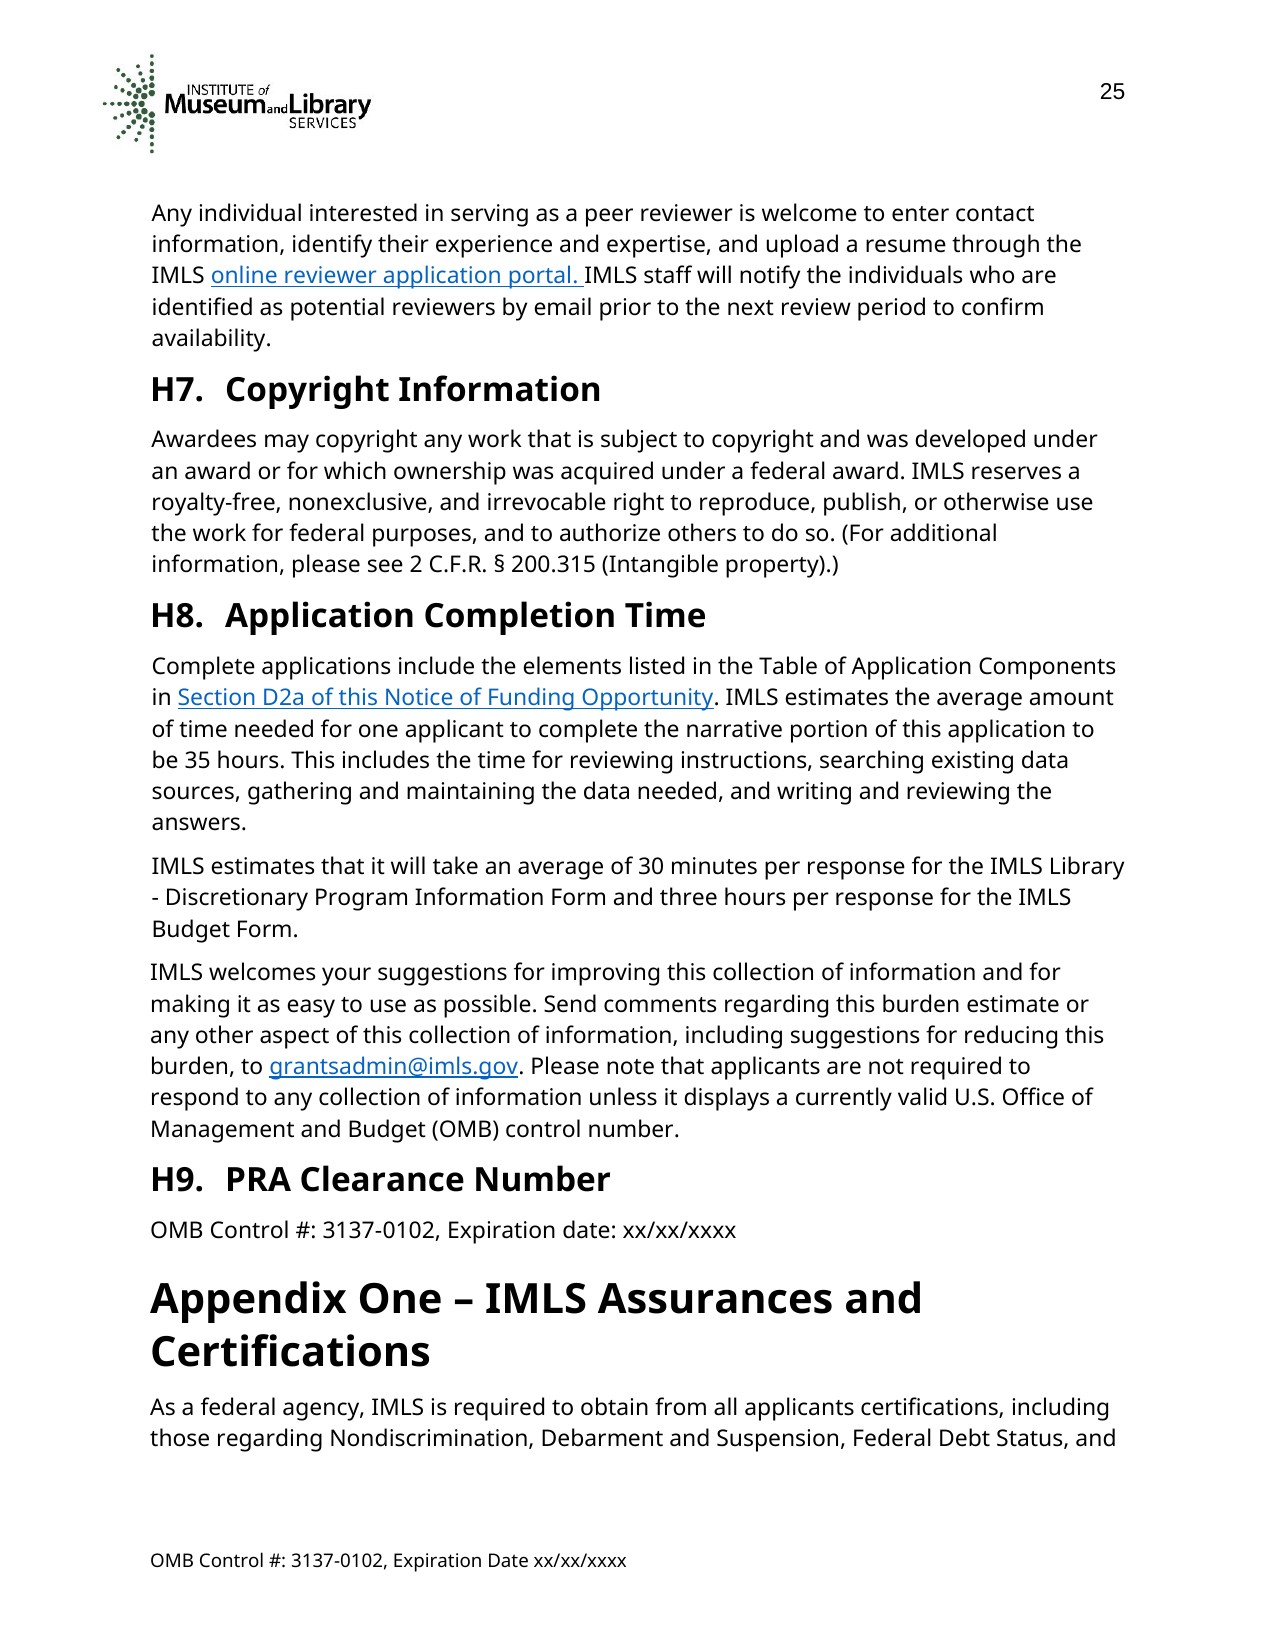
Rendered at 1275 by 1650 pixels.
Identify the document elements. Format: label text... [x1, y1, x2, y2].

subtitle H8. Application Completion Time [150, 592, 1125, 637]
picture [99, 40, 380, 167]
text Complete applications include the elements listed in the Table of Application Components in Section D2a of this Notice of Funding Opportunity. IMLS estimates the average amount of time needed for one applicant to complete the narrative portion of this application to be 35 hours. This includes the time for reviewing instructions, searching existing data sources, gathering and maintaining the data needed, and writing and reviewing the answers. [151, 650, 1125, 837]
text Any individual interested in serving as a peer reviewer is welcome to enter contact information, identify their experience and expertise, and upload a resume through the IMLS online reviewer application portal. IMLS staff will notify the individuals who are identified as potential reviewers by email prior to the next review period to confirm availability. [151, 197, 1125, 353]
subtitle IMLS welcomes your suggestions for improving this collection of information and for making it as easy to use as possible. Send comments regarding this burden estimate or any other aspect of this collection of information, including suggestions for reducing this burden, to grantsadmin@imls.gov. Please note that applicants are not required to respond to any collection of information unless it displays a currently valid U.S. Office of Management and Budget (OMB) control number. [150, 956, 1125, 1144]
text OMB Control #: 3137-0102, Expiration date: xx/xx/xxxx [150, 1214, 1125, 1245]
subtitle H7. Copyright Information [150, 365, 1125, 411]
text Awardees may copyright any work that is subject to copyright and was developed under an award or for which ownership was acquired under a federal award. IMLS reserves a royalty-free, nonexclusive, and irrevocable right to reproduce, publish, or otherwise use the work for federal purposes, and to authorize others to do so. (For additional information, please see 2 C.F.R. § 200.315 (Intangible property).) [151, 423, 1125, 579]
text IMLS estimates that it will take an average of 30 minutes per response for the IMLS Library - Discretionary Program Information Form and three hours per response for the IMLS Budget Form. [151, 850, 1125, 944]
subtitle Appendix One – IMLS Assurances and Certifications [150, 1270, 1125, 1378]
subtitle H9. PRA Clearance Number [150, 1156, 1125, 1202]
